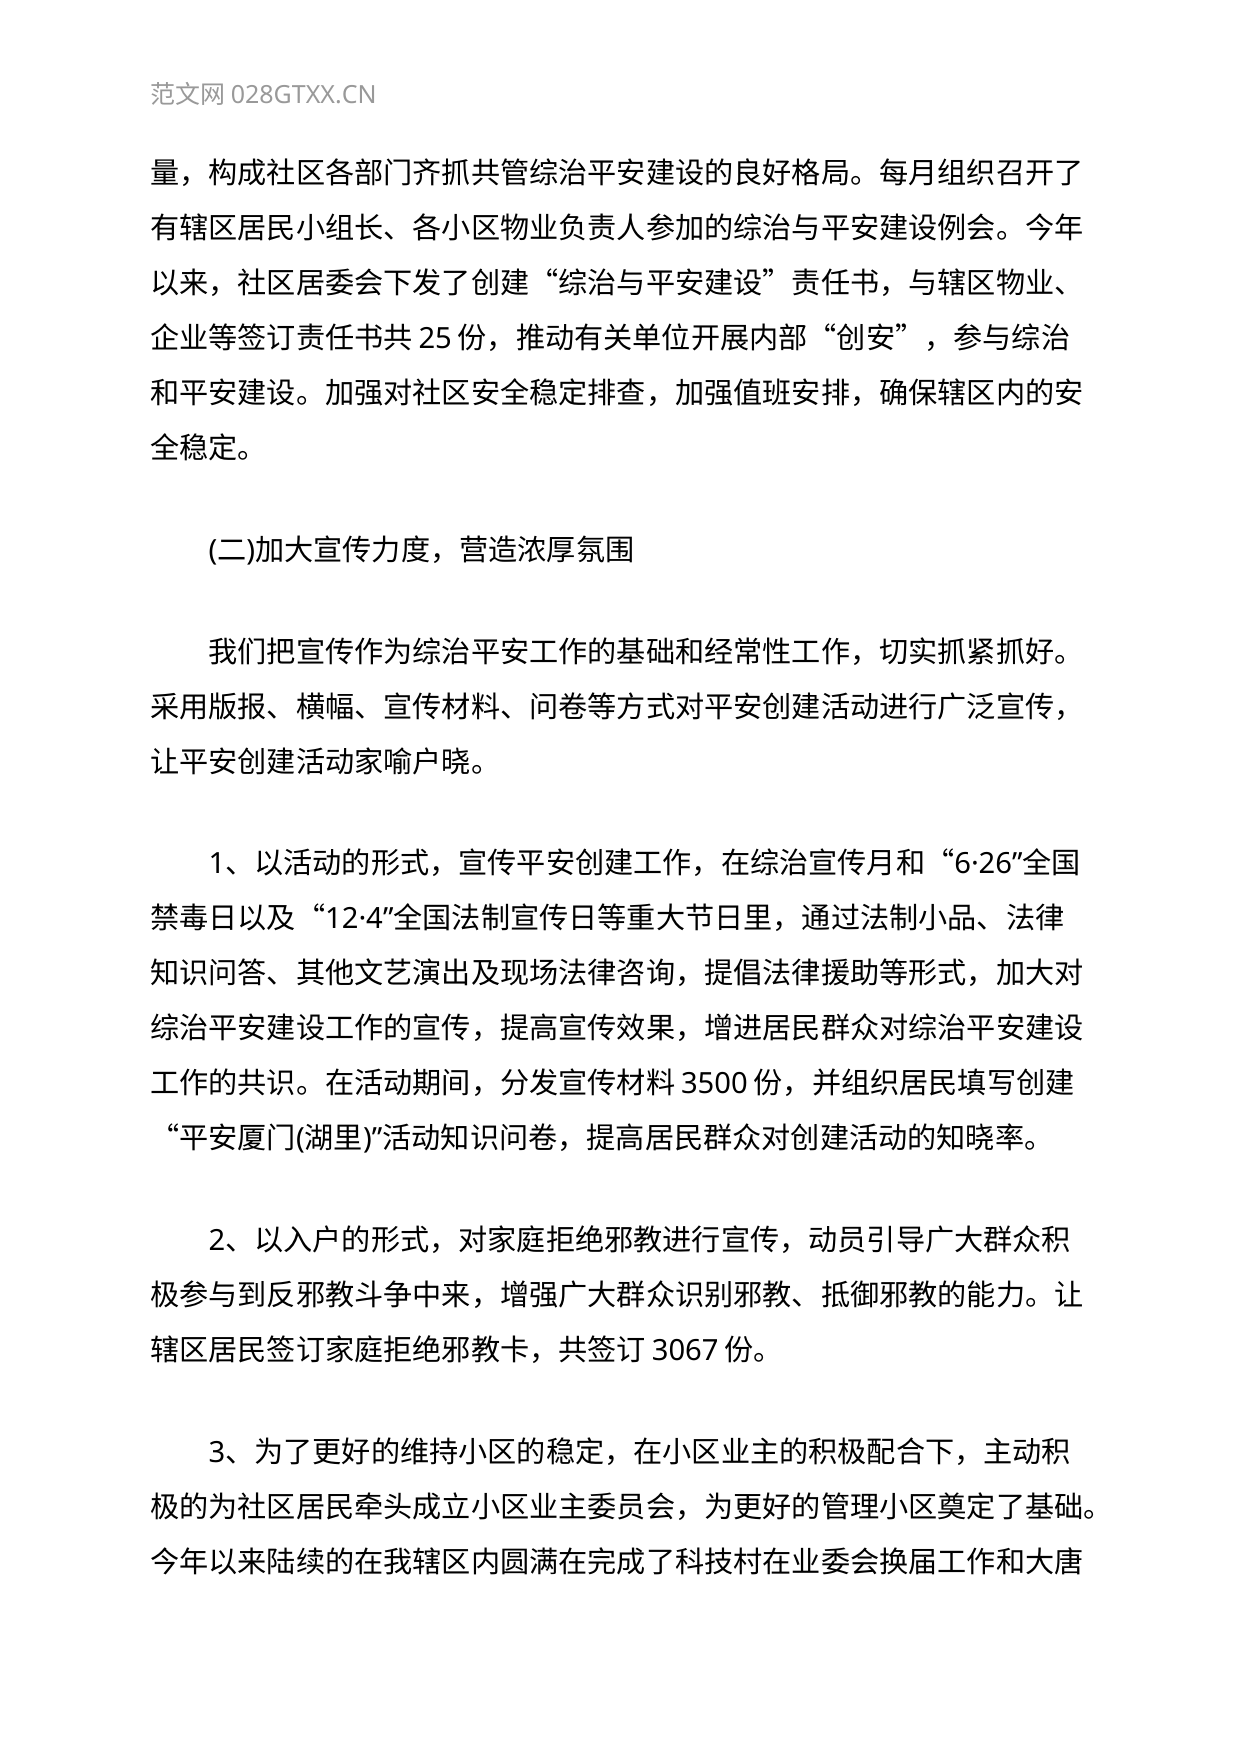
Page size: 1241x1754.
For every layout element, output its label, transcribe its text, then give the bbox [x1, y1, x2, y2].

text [150, 1428, 1090, 1581]
text (二)加大宣传力度，营造浓厚氛围 [150, 526, 1090, 569]
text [150, 150, 1090, 467]
text 2、以入户的形式，对家庭拒绝邪教进行宣传，动员引导广大群众积极参与到反邪教斗争中来，增强广大群众识别邪教、抵御邪教的能力。让辖区居民签订家庭拒绝邪教卡，共签订3067份。 [150, 1217, 1090, 1369]
text 我们把宣传作为综治平安工作的基础和经常性工作，切实抓紧抓好。采用版报、横幅、宣传材料、问卷等方式对平安创建活动进行广泛宣传，让平安创建活动家喻户晓。 [150, 628, 1090, 780]
text 1、以活动的形式，宣传平安创建工作，在综治宣传月和“6·26”全国禁毒日以及“12·4”全国法制宣传日等重大节日里，通过法制小品、法律知识问答、其他文艺演出及现场法律咨询，提倡法律援助等形式，加大对综治平安建设工作的宣传，提高宣传效果，增进居民群众对综治平安建设工作的共识。在活动期间，分发宣传材料3500份，并组织居民填写创建“平安厦门(湖里)”活动知识问卷，提高居民群众对创建活动的知晓率。 [150, 840, 1090, 1157]
